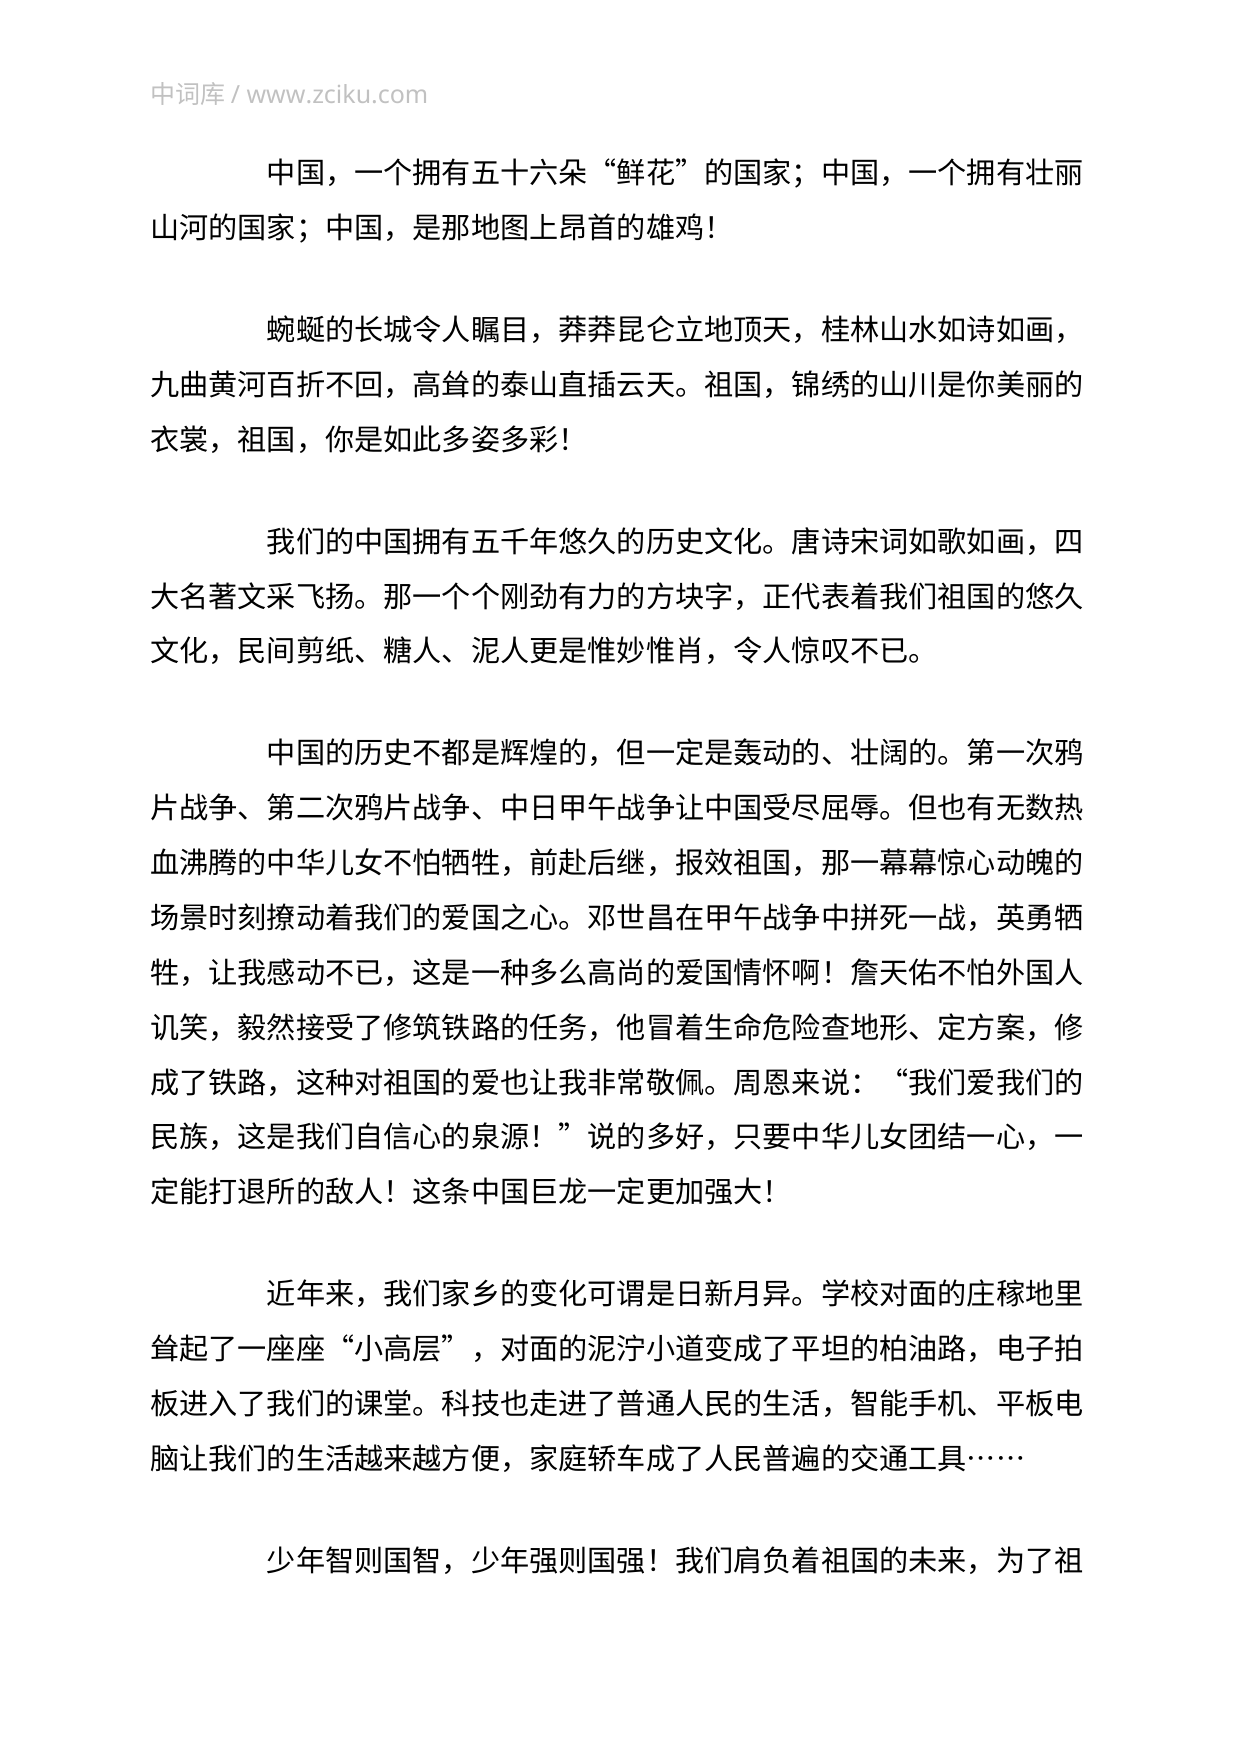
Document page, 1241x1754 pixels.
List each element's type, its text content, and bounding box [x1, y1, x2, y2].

text 中国的历史不都是辉煌的，但一定是轰动的、壮阔的。第一次鸦片战争、第二次鸦片战争、中日甲午战争让中国受尽屈辱。但也有无数热血沸腾的中华儿女不怕牺牲，前赴后继，报效祖国，那一幕幕惊心动魄的场景时刻撩动着我们的爱国之心。邓世昌在甲午战争中拼死一战，英勇牺牲，让我感动不已，这是一种多么高尚的爱国情怀啊！詹天佑不怕外国人讥笑，毅然接受了修筑铁路的任务，他冒着生命危险查地形、定方案，修成了铁路，这种对祖国的爱也让我非常敬佩。周恩来说：“我们爱我们的民族，这是我们自信心的泉源！”说的多好，只要中华儿女团结一心，一定能打退所的敌人！这条中国巨龙一定更加强大！ [150, 730, 1090, 1211]
text 中国，一个拥有五十六朵“鲜花”的国家；中国，一个拥有壮丽山河的国家；中国，是那地图上昂首的雄鸡！ [150, 150, 1090, 247]
text 我们的中国拥有五千年悠久的历史文化。唐诗宋词如歌如画，四大名著文采飞扬。那一个个刚劲有力的方块字，正代表着我们祖国的悠久文化，民间剪纸、糖人、泥人更是惟妙惟肖，令人惊叹不已。 [150, 518, 1090, 670]
text 蜿蜒的长城令人瞩目，莽莽昆仑立地顶天，桂林山水如诗如画，九曲黄河百折不回，高耸的泰山直插云天。祖国，锦绣的山川是你美丽的衣裳，祖国，你是如此多姿多彩！ [150, 307, 1090, 459]
text 近年来，我们家乡的变化可谓是日新月异。学校对面的庄稼地里耸起了一座座“小高层”，对面的泥泞小道变成了平坦的柏油路，电子拍板进入了我们的课堂。科技也走进了普通人民的生活，智能手机、平板电脑让我们的生活越来越方便，家庭轿车成了人民普遍的交通工具…… [150, 1271, 1090, 1478]
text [150, 1537, 1090, 1579]
